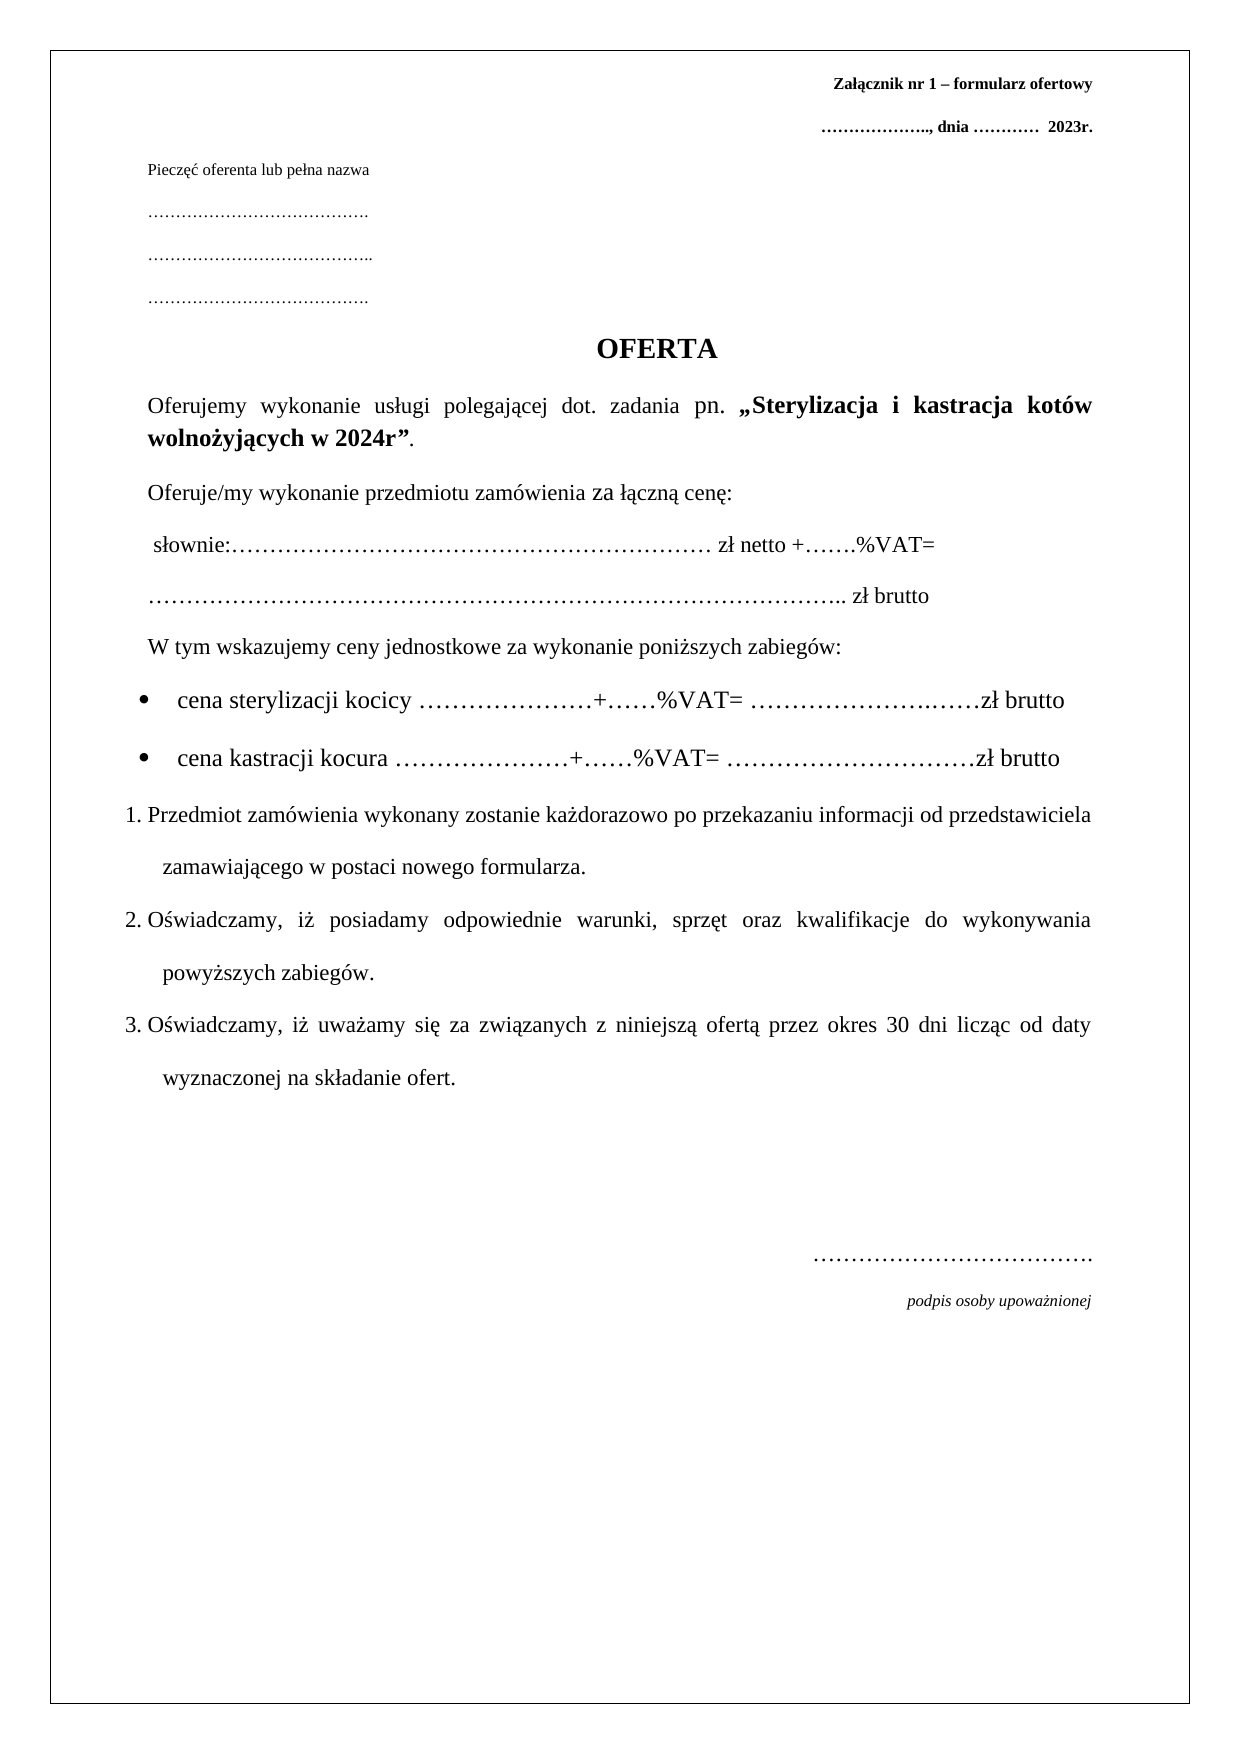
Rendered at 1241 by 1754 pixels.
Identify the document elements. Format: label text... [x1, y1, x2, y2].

text ……………………………………………………………………………….. zł brutto [147, 582, 1093, 608]
list cena sterylizacji kocicy …………………+……%VAT= ………………….……zł brutto [139, 686, 1093, 714]
list W tym wskazujemy ceny jednostkowe za wykonanie poniższych zabiegów: [147, 633, 1093, 659]
list Oświadczamy, iż posiadamy odpowiednie warunki, sprzęt oraz kwalifikacje do wykonywania powyższych zabiegów. [125, 906, 1093, 985]
list Przedmiot zamówienia wykonany zostanie każdorazowo po przekazaniu informacji od przedstawiciela zamawiającego w postaci nowego formularza. [125, 801, 1093, 880]
text Oferuje/my wykonanie przedmiotu zamówienia za łączną cenę: [147, 477, 1093, 506]
list Oferujemy wykonanie usługi polegającej dot. zadania pn. „Sterylizacja i kastracja kotów wolnożyjących w 2024r”. [147, 390, 1093, 452]
text ………………………………….. [147, 245, 1093, 264]
text Pieczęć oferenta lub pełna nazwa [147, 159, 1093, 179]
text Załącznik nr 1 – formularz ofertowy [147, 74, 1093, 93]
text słownie:……………………………………………………… zł netto +…….%VAT= [147, 531, 1093, 557]
text ……………….., dnia ………… 2023r. [147, 117, 1093, 136]
text podpis osoby upoważnionej [147, 1291, 1093, 1310]
text OFERTA [147, 331, 1093, 364]
list Oświadczamy, iż uważamy się za związanych z niniejszą ofertą przez okres 30 dni licząc od daty wyznaczonej na składanie ofert. [125, 1011, 1093, 1091]
text ………………………………. [147, 1240, 1093, 1266]
list cena kastracji kocura …………………+……%VAT= …………………………zł brutto [139, 743, 1093, 772]
text …………………………………. [147, 202, 1093, 221]
text …………………………………. [147, 288, 1093, 307]
